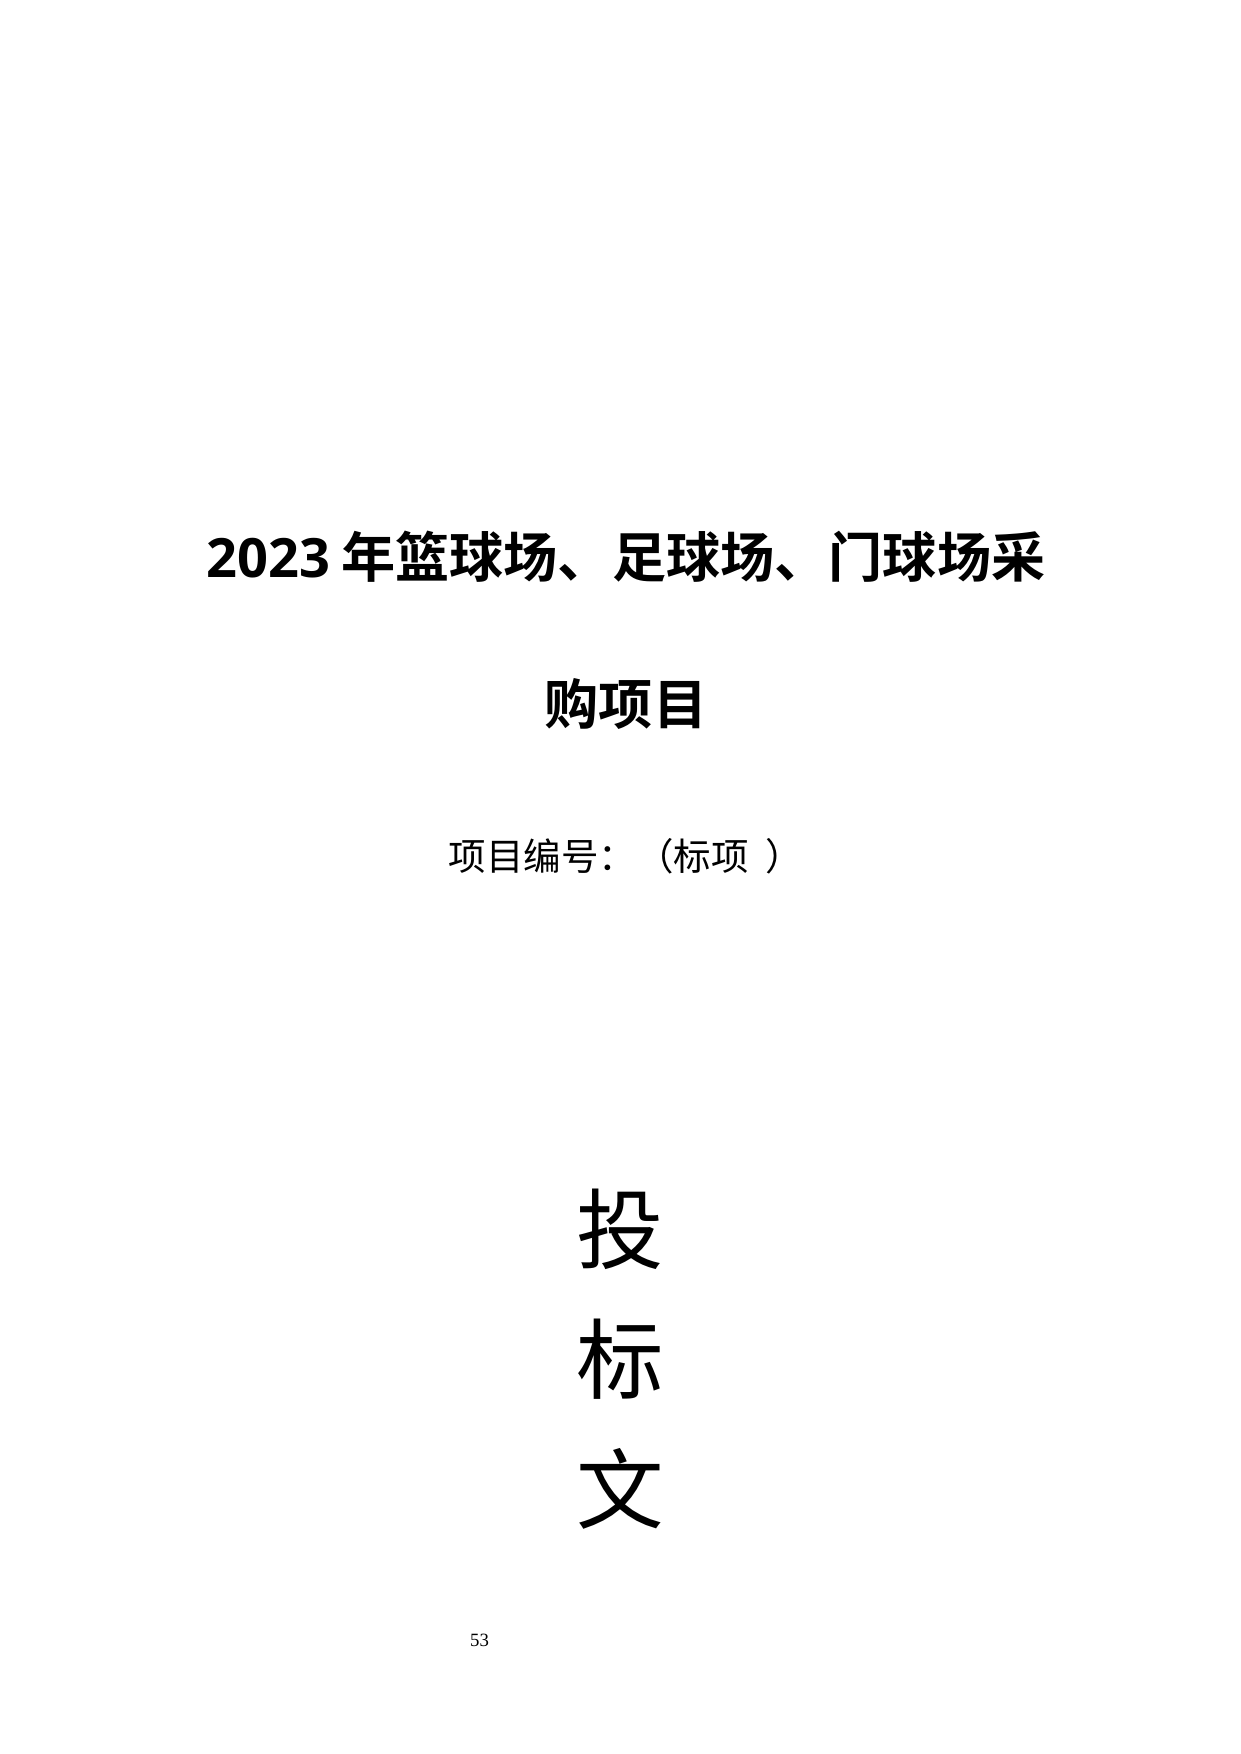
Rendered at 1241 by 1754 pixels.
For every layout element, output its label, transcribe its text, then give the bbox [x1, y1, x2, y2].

text 2023年篮球场、足球场、门球场采购项目 [187, 506, 1064, 749]
text 投 [187, 1159, 1053, 1289]
text 项目编号：（标项 ） [187, 821, 1064, 886]
text 标 [187, 1289, 1053, 1419]
text 文 [187, 1419, 1053, 1549]
